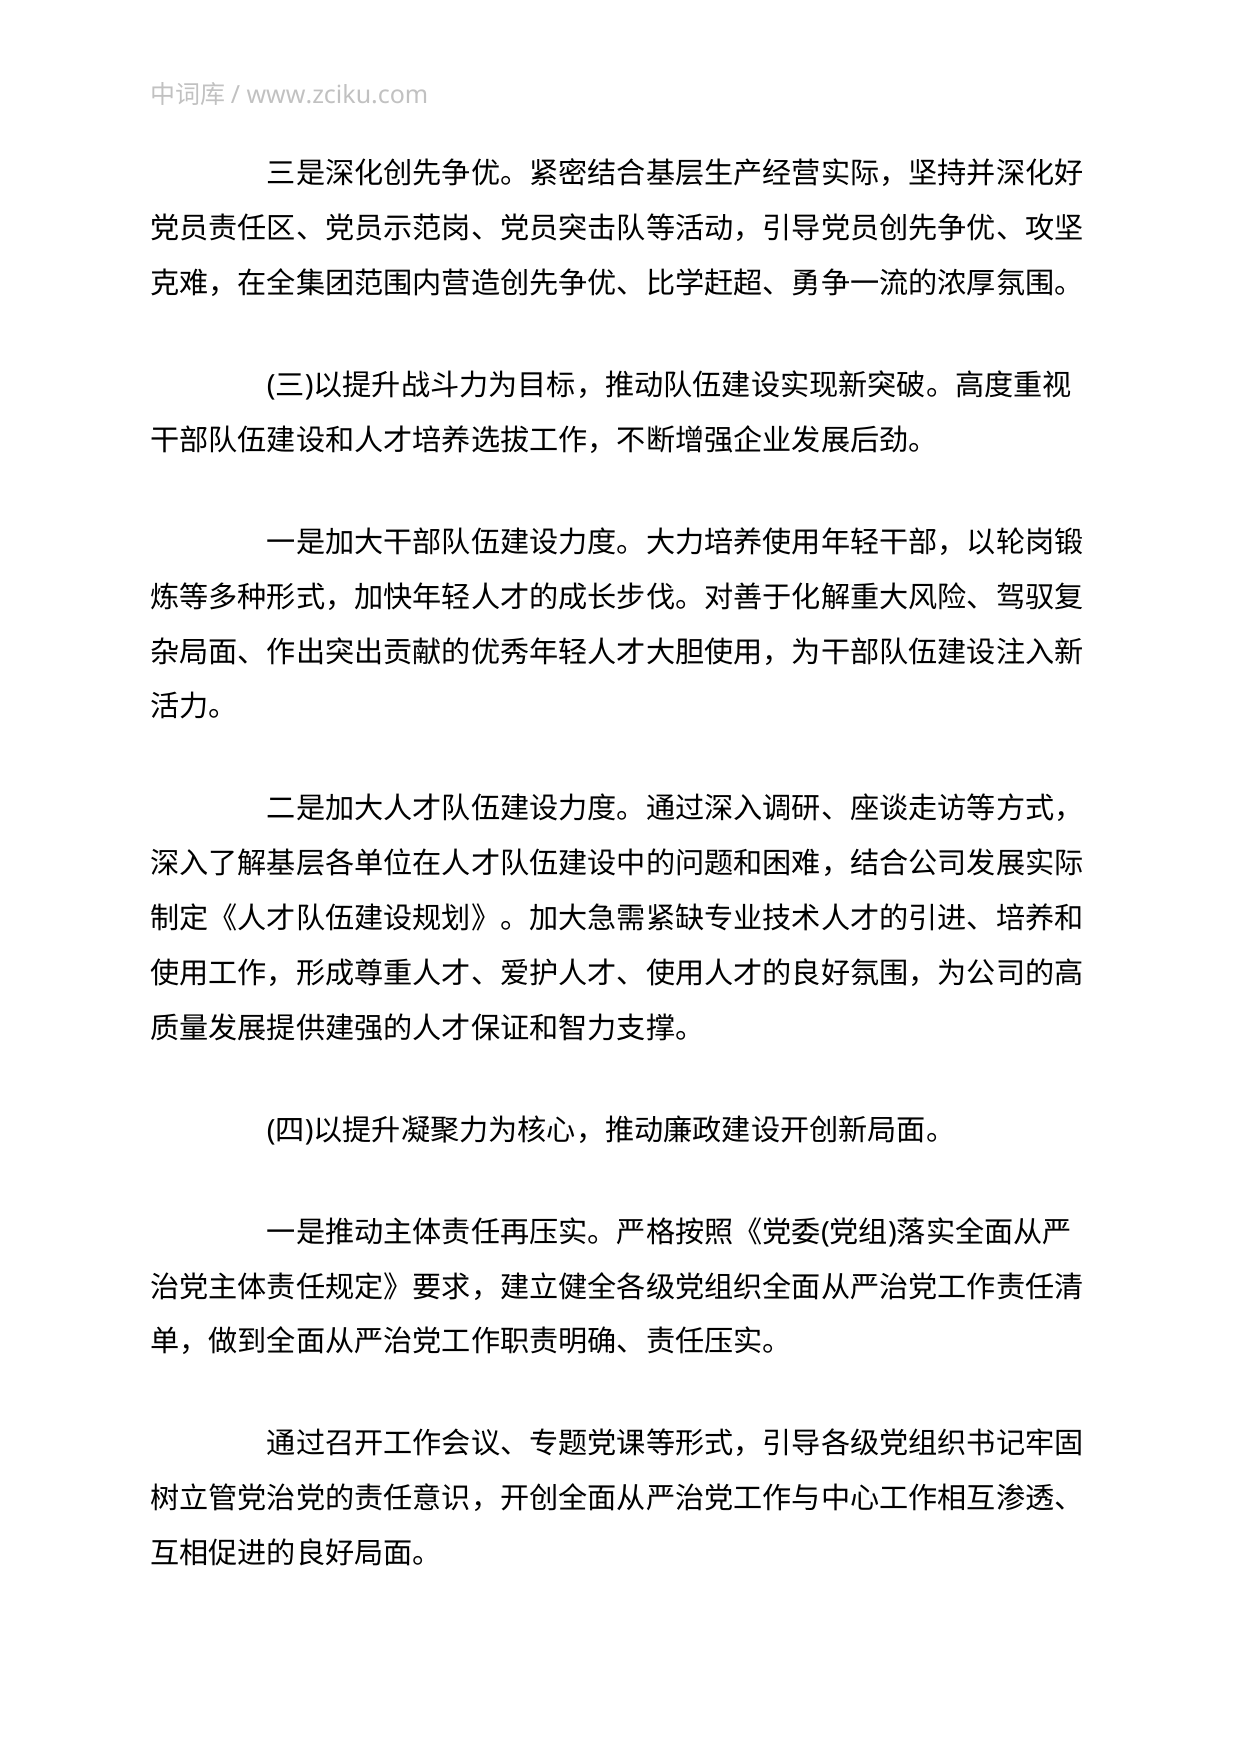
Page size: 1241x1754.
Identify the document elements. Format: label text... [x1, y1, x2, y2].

text 三是深化创先争优。紧密结合基层生产经营实际，坚持并深化好党员责任区、党员示范岗、党员突击队等活动，引导党员创先争优、攻坚克难，在全集团范围内营造创先争优、比学赶超、勇争一流的浓厚氛围。 [150, 150, 1090, 302]
text (四)以提升凝聚力为核心，推动廉政建设开创新局面。 [150, 1106, 1090, 1148]
text (三)以提升战斗力为目标，推动队伍建设实现新突破。高度重视干部队伍建设和人才培养选拔工作，不断增强企业发展后劲。 [150, 362, 1090, 459]
text 一是推动主体责任再压实。严格按照《党委(党组)落实全面从严治党主体责任规定》要求，建立健全各级党组织全面从严治党工作责任清单，做到全面从严治党工作职责明确、责任压实。 [150, 1208, 1090, 1360]
text 一是加大干部队伍建设力度。大力培养使用年轻干部，以轮岗锻炼等多种形式，加快年轻人才的成长步伐。对善于化解重大风险、驾驭复杂局面、作出突出贡献的优秀年轻人才大胆使用，为干部队伍建设注入新活力。 [150, 518, 1090, 725]
text 通过召开工作会议、专题党课等形式，引导各级党组织书记牢固树立管党治党的责任意识，开创全面从严治党工作与中心工作相互渗透、互相促进的良好局面。 [150, 1420, 1090, 1572]
text 二是加大人才队伍建设力度。通过深入调研、座谈走访等方式，深入了解基层各单位在人才队伍建设中的问题和困难，结合公司发展实际制定《人才队伍建设规划》。加大急需紧缺专业技术人才的引进、培养和使用工作，形成尊重人才、爱护人才、使用人才的良好氛围，为公司的高质量发展提供建强的人才保证和智力支撑。 [150, 785, 1090, 1047]
